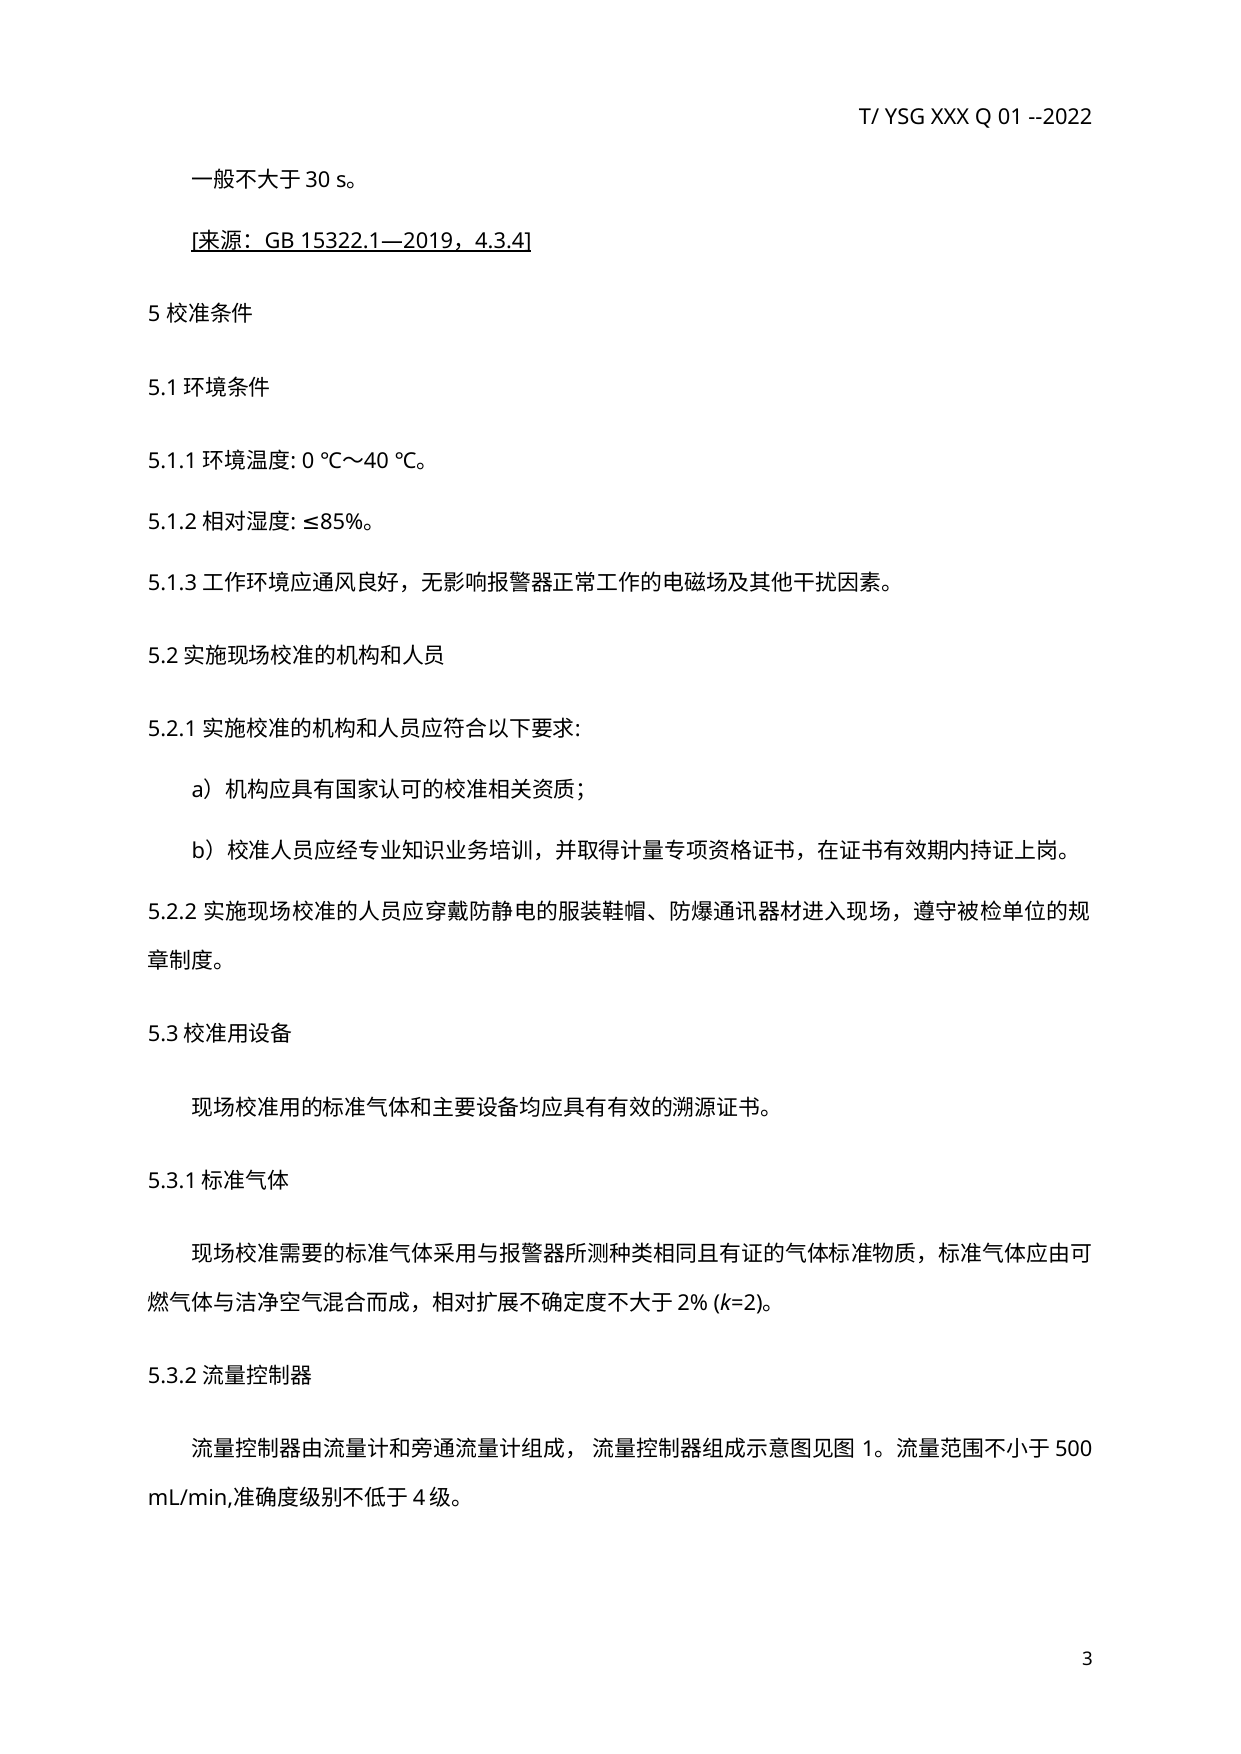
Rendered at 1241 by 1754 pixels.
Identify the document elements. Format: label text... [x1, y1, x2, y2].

text 5.1.2 相对湿度: ≤85%。 [148, 504, 1092, 536]
text b）校准人员应经专业知识业务培训，并取得计量专项资格证书，在证书有效期内持证上岗。 [148, 833, 1092, 865]
text 5.3.1标准气体 [148, 1162, 1092, 1195]
text 5.2实施现场校准的机构和人员 [148, 638, 1092, 670]
text 5.1.3 工作环境应通风良好，无影响报警器正常工作的电磁场及其他干扰因素。 [148, 564, 1092, 597]
text 5.1环境条件 [148, 369, 1092, 402]
text 5 校准条件 [148, 296, 1092, 329]
text 5.3.2 流量控制器 [148, 1358, 1092, 1390]
text 流量控制器由流量计和旁通流量计组成， 流量控制器组成示意图见图1。流量范围不小于500 mL/min,准确度级别不低于4级。 [148, 1431, 1092, 1512]
text 一般不大于30 s。 [148, 162, 1092, 194]
text 5.3校准用设备 [148, 1016, 1092, 1048]
text 5.2.2 实施现场校准的人员应穿戴防静电的服装鞋帽、防爆通讯器材进入现场，遵守被检单位的规章制度。 [148, 894, 1092, 975]
text [来源：GB 15322.1—2019，4.3.4] [148, 223, 1092, 255]
text 5.1.1 环境温度: 0 ℃～40 ℃。 [148, 443, 1092, 475]
text 现场校准用的标准气体和主要设备均应具有有效的溯源证书。 [148, 1089, 1092, 1122]
text a）机构应具有国家认可的校准相关资质； [148, 772, 1092, 804]
text 5.2.1 实施校准的机构和人员应符合以下要求: [148, 711, 1092, 744]
text 现场校准需要的标准气体采用与报警器所测种类相同且有证的气体标准物质，标准气体应由可燃气体与洁净空气混合而成，相对扩展不确定度不大于2% (k=2)。 [148, 1236, 1092, 1317]
